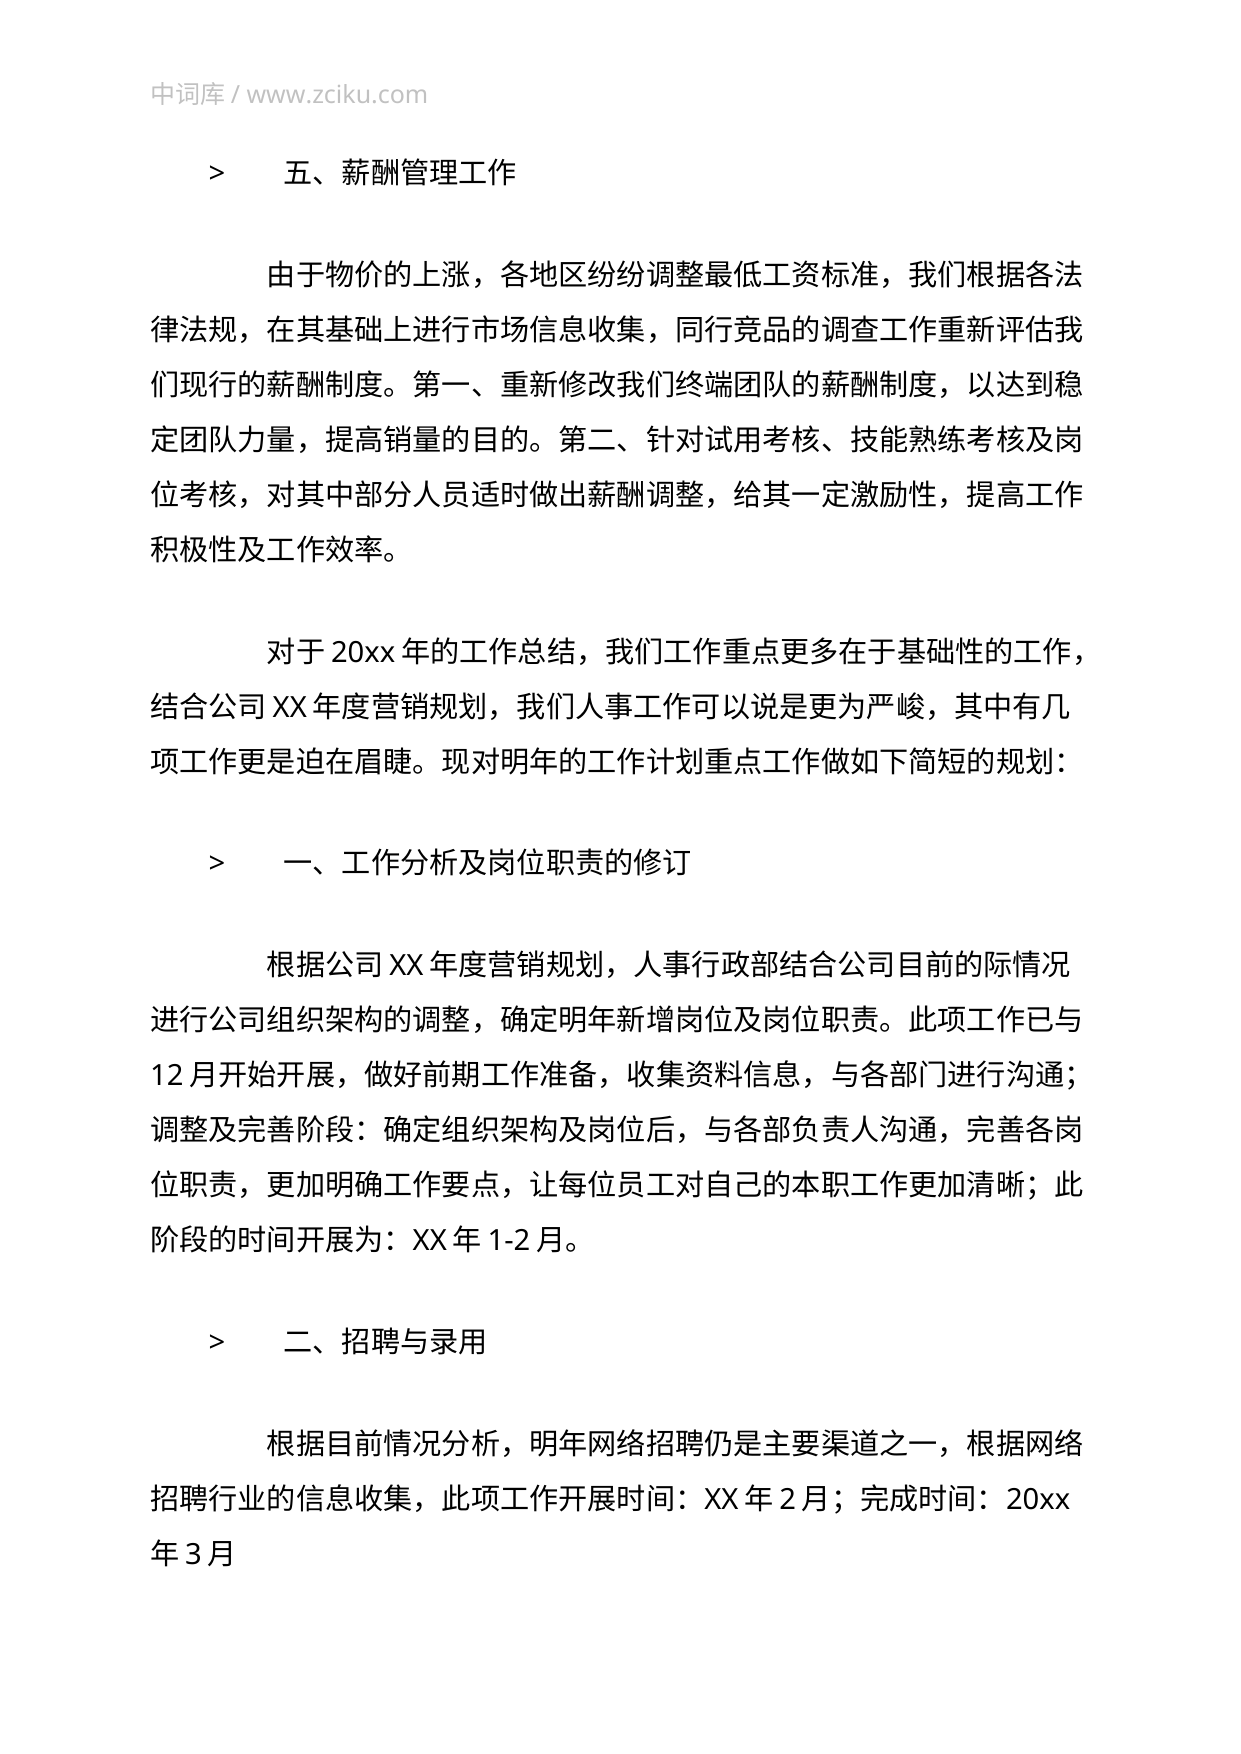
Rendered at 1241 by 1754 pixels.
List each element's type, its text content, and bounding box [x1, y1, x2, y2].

text 对于20xx年的工作总结，我们工作重点更多在于基础性的工作，结合公司XX年度营销规划，我们人事工作可以说是更为严峻，其中有几项工作更是迫在眉睫。现对明年的工作计划重点工作做如下简短的规划： [150, 628, 1090, 781]
text 根据目前情况分析，明年网络招聘仍是主要渠道之一，根据网络招聘行业的信息收集，此项工作开展时间：XX年2月；完成时间：20xx年3月 [150, 1421, 1090, 1573]
text > 二、招聘与录用 [150, 1319, 1090, 1361]
text > 五、薪酬管理工作 [150, 150, 1090, 192]
text 根据公司XX年度营销规划，人事行政部结合公司目前的际情况进行公司组织架构的调整，确定明年新增岗位及岗位职责。此项工作已与12月开始开展，做好前期工作准备，收集资料信息，与各部门进行沟通；调整及完善阶段：确定组织架构及岗位后，与各部负责人沟通，完善各岗位职责，更加明确工作要点，让每位员工对自己的本职工作更加清晰；此阶段的时间开展为：XX年1-2月。 [150, 942, 1090, 1259]
text > 一、工作分析及岗位职责的修订 [150, 840, 1090, 882]
text 由于物价的上涨，各地区纷纷调整最低工资标准，我们根据各法律法规，在其基础上进行市场信息收集，同行竞品的调查工作重新评估我们现行的薪酬制度。第一、重新修改我们终端团队的薪酬制度，以达到稳定团队力量，提高销量的目的。第二、针对试用考核、技能熟练考核及岗位考核，对其中部分人员适时做出薪酬调整，给其一定激励性，提高工作积极性及工作效率。 [150, 252, 1090, 569]
